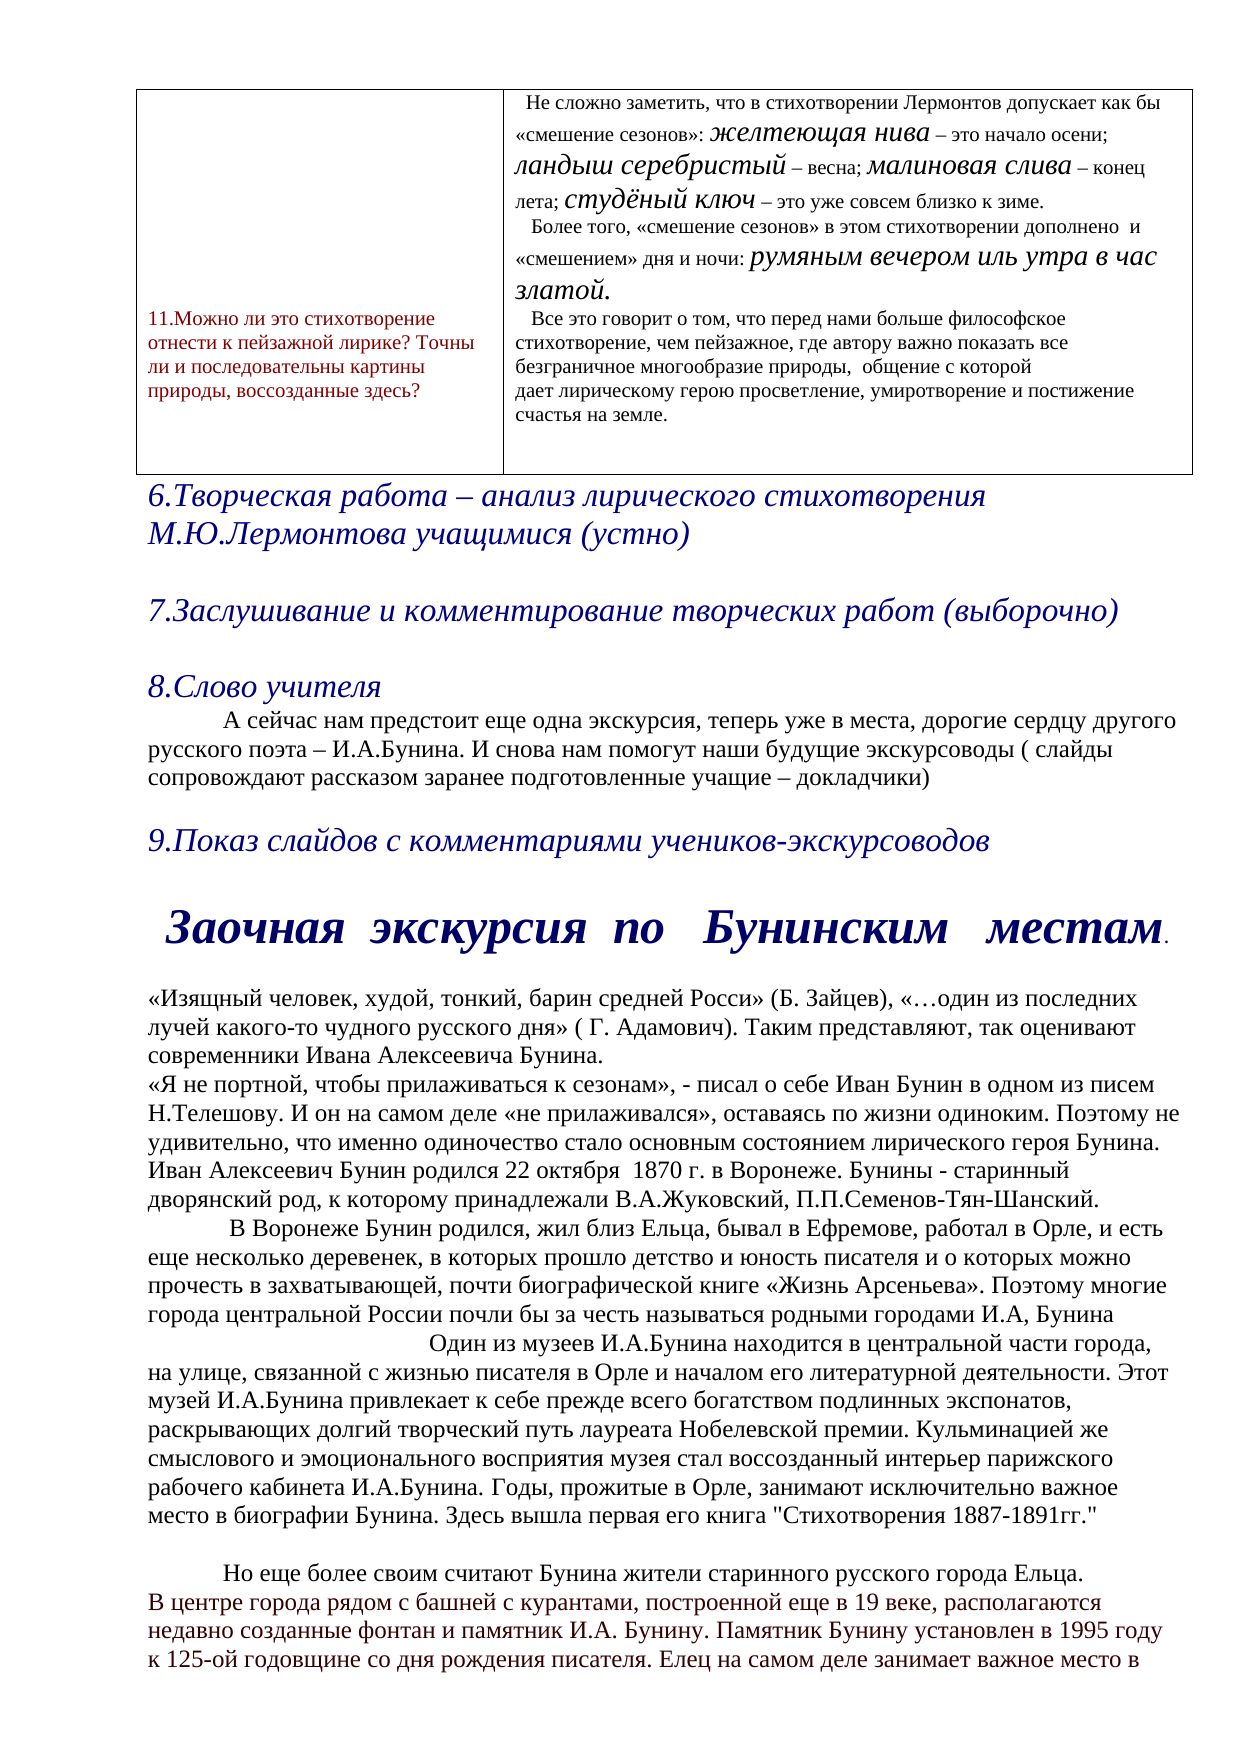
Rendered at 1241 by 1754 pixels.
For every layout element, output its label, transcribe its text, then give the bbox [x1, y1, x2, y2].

text «Изящный человек, худой, тонкий, барин средней Росси» (Б. Зайцев), «…один из последних лучей какого-то чудного русского дня» ( Г. Адамович). Таким представляют, так оценивают современники Ивана Алексеевича Бунина. [148, 983, 1181, 1069]
text «Я не портной, чтобы прилаживаться к сезонам», - писал о себе Иван Бунин в одном из писем Н.Телешову. И он на самом деле «не прилаживался», оставаясь по жизни одиноким. Поэтому не удивительно, что именно одиночество стало основным состоянием лирического героя Бунина. [148, 1069, 1181, 1155]
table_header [137, 90, 503, 474]
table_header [504, 90, 1192, 474]
text 7.Заслушивание и комментирование творческих работ (выборочно) [148, 590, 1181, 628]
text В Воронеже Бунин родился, жил близ Ельца, бывал в Ефремове, работал в Орле, и есть еще несколько деревенек, в которых прошло детство и юность писателя и о которых можно прочесть в захватывающей, почти биографической книге «Жизнь Арсеньева». Поэтому многие города центральной России почли бы за честь называться родными городами И.А, Бунина [148, 1213, 1181, 1328]
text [148, 1587, 1181, 1673]
text 9.Показ слайдов с комментариями учеников-экскурсоводов [148, 820, 1181, 858]
text 6.Творческая работа – анализ лирического стихотворения М.Ю.Лермонтова учащимися (устно) [148, 475, 1181, 552]
text Один из музеев И.А.Бунина находится в центральной части города, на улице, связанной с жизнью писателя в Орле и началом его литературной деятельности. Этот музей И.А.Бунина привлекает к себе прежде всего богатством подлинных экспонатов, раскрывающих долгий творческий путь лауреата Нобелевской премии. Кульминацией же смыслового и эмоционального восприятия музея стал воссозданный интерьер парижского рабочего кабинета И.А.Бунина. Годы, прожитые в Орле, занимают исключительно важное место в биографии Бунина. Здесь вышла первая его книга "Стихотворения 1887-1891гг." [148, 1328, 1181, 1529]
text Но еще более своим считают Бунина жители старинного русского города Ельца. [148, 1558, 1181, 1587]
text 8.Слово учителя [148, 667, 1181, 705]
text Заочная экскурсия по Бунинским местам. [148, 897, 1181, 954]
text А сейчас нам предстоит еще одна экскурсия, теперь уже в места, дорогие сердцу другого русского поэта – И.А.Бунина. И снова нам помогут наши будущие экскурсоводы ( слайды сопровождают рассказом заранее подготовленные учащие – докладчики) [148, 705, 1181, 791]
text Иван Алексеевич Бунин родился 22 октября 1870 г. в Воронеже. Бунины - старинный дворянский род, к которому принадлежали В.А.Жуковский, П.П.Семенов-Тян-Шанский. [148, 1155, 1181, 1213]
